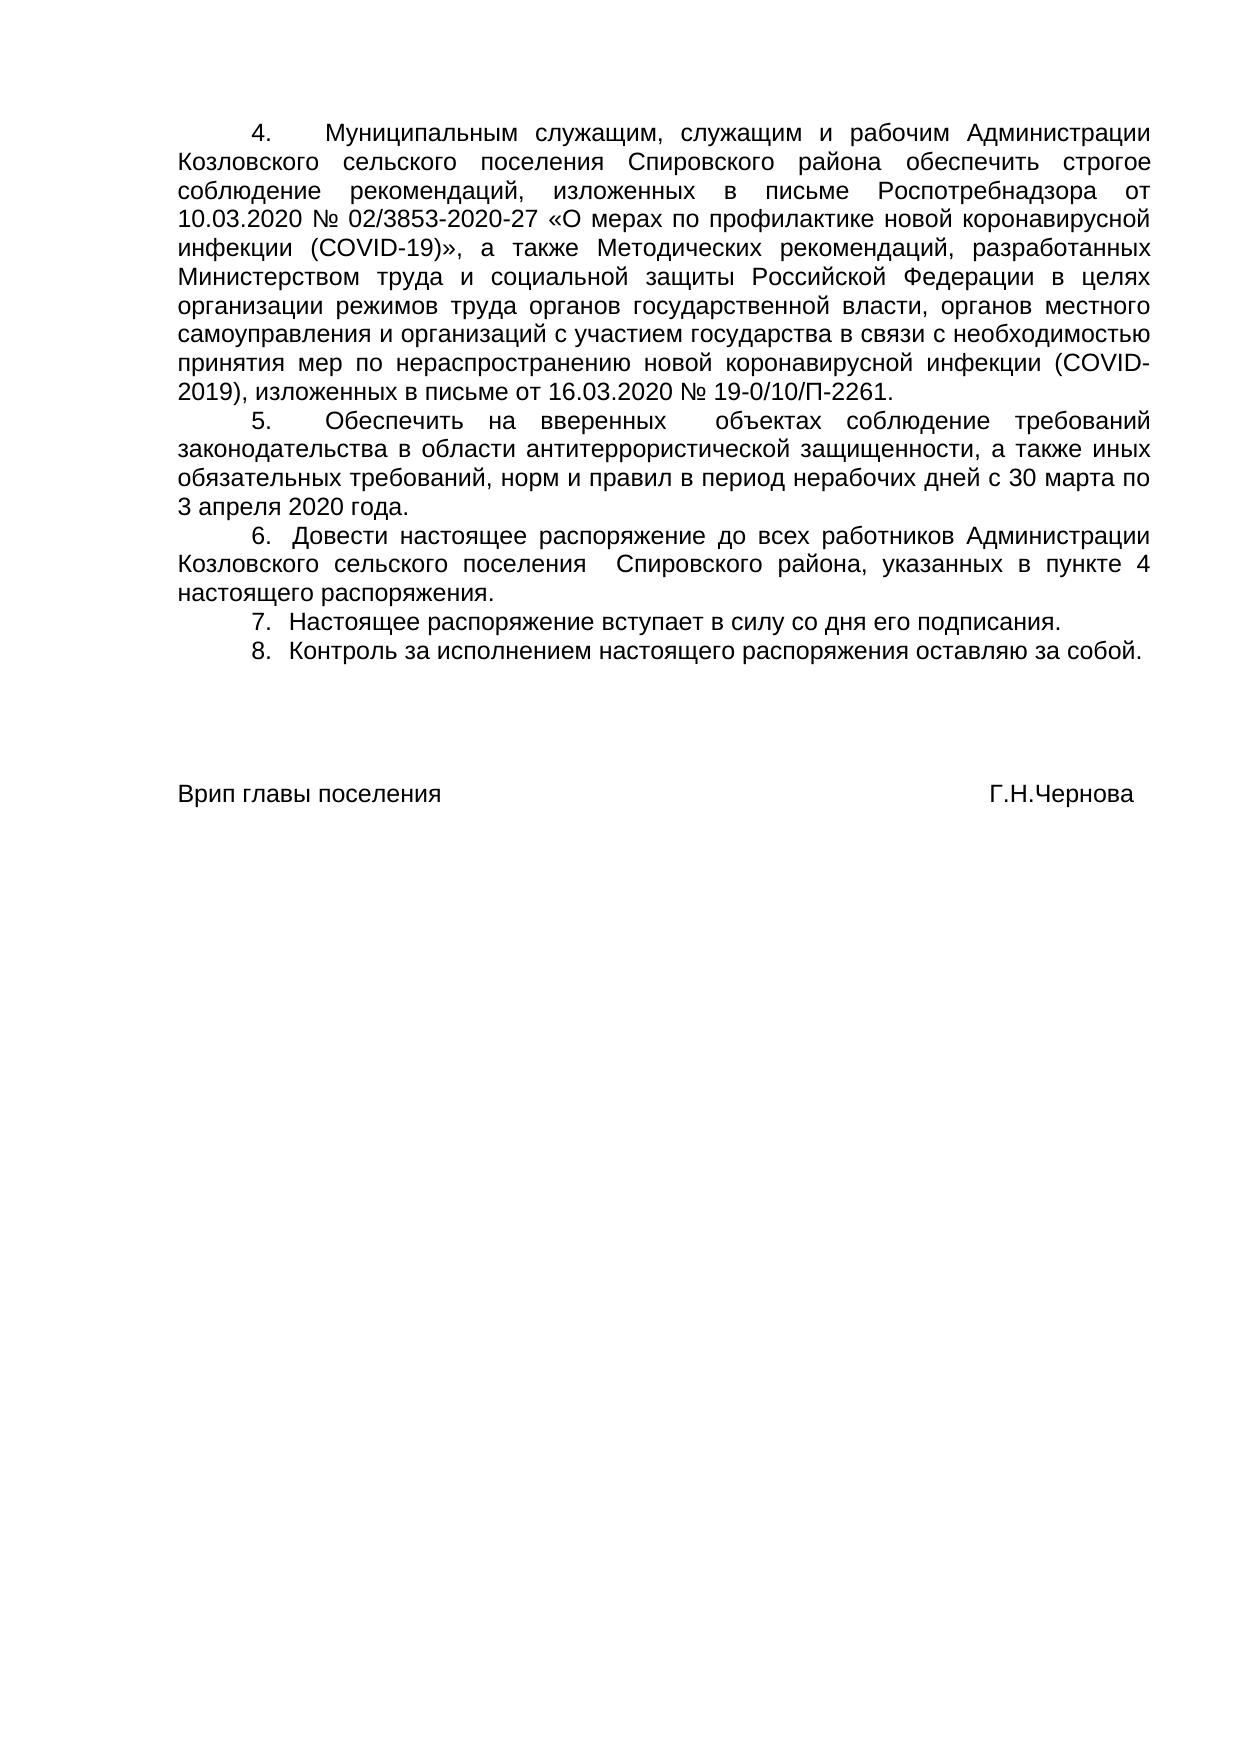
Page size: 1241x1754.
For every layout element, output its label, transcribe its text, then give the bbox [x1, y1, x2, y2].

list Контроль за исполнением настоящего распоряжения оставляю за собой. [251, 636, 1152, 664]
list Настоящее распоряжение вступает в силу со дня его подписания. [251, 607, 1152, 636]
list Довести настоящее распоряжение до всех работников Администрации Козловского сельского поселения Спировского района, указанных в пункте 4 настоящего распоряжения. [177, 521, 1152, 607]
list Муниципальным служащим, служащим и рабочим Администрации Козловского сельского поселения Спировского района обеспечить строгое соблюдение рекомендаций, изложенных в письме Роспотребнадзора от 10.03.2020 № 02/3853-2020-27 «О мерах по профилактике новой коронавирусной инфекции (COVID-19)», а также Методических рекомендаций, разработанных Министерством труда и социальной защиты Российской Федерации в целях организации режимов труда органов государственной власти, органов местного самоуправления и организаций с участием государства в связи с необходимостью принятия мер по нераспространению новой коронавирусной инфекции (COVID-2019), изложенных в письме от 16.03.2020 № 19-0/10/П-2261. [177, 118, 1152, 406]
list Обеспечить на вверенных объектах соблюдение требований законодательства в области антитеррористической защищенности, а также иных обязательных требований, норм и правил в период нерабочих дней с 30 марта по 3 апреля 2020 года. [177, 406, 1152, 521]
text Врип главы поселения Г.Н.Чернова [177, 779, 1152, 807]
